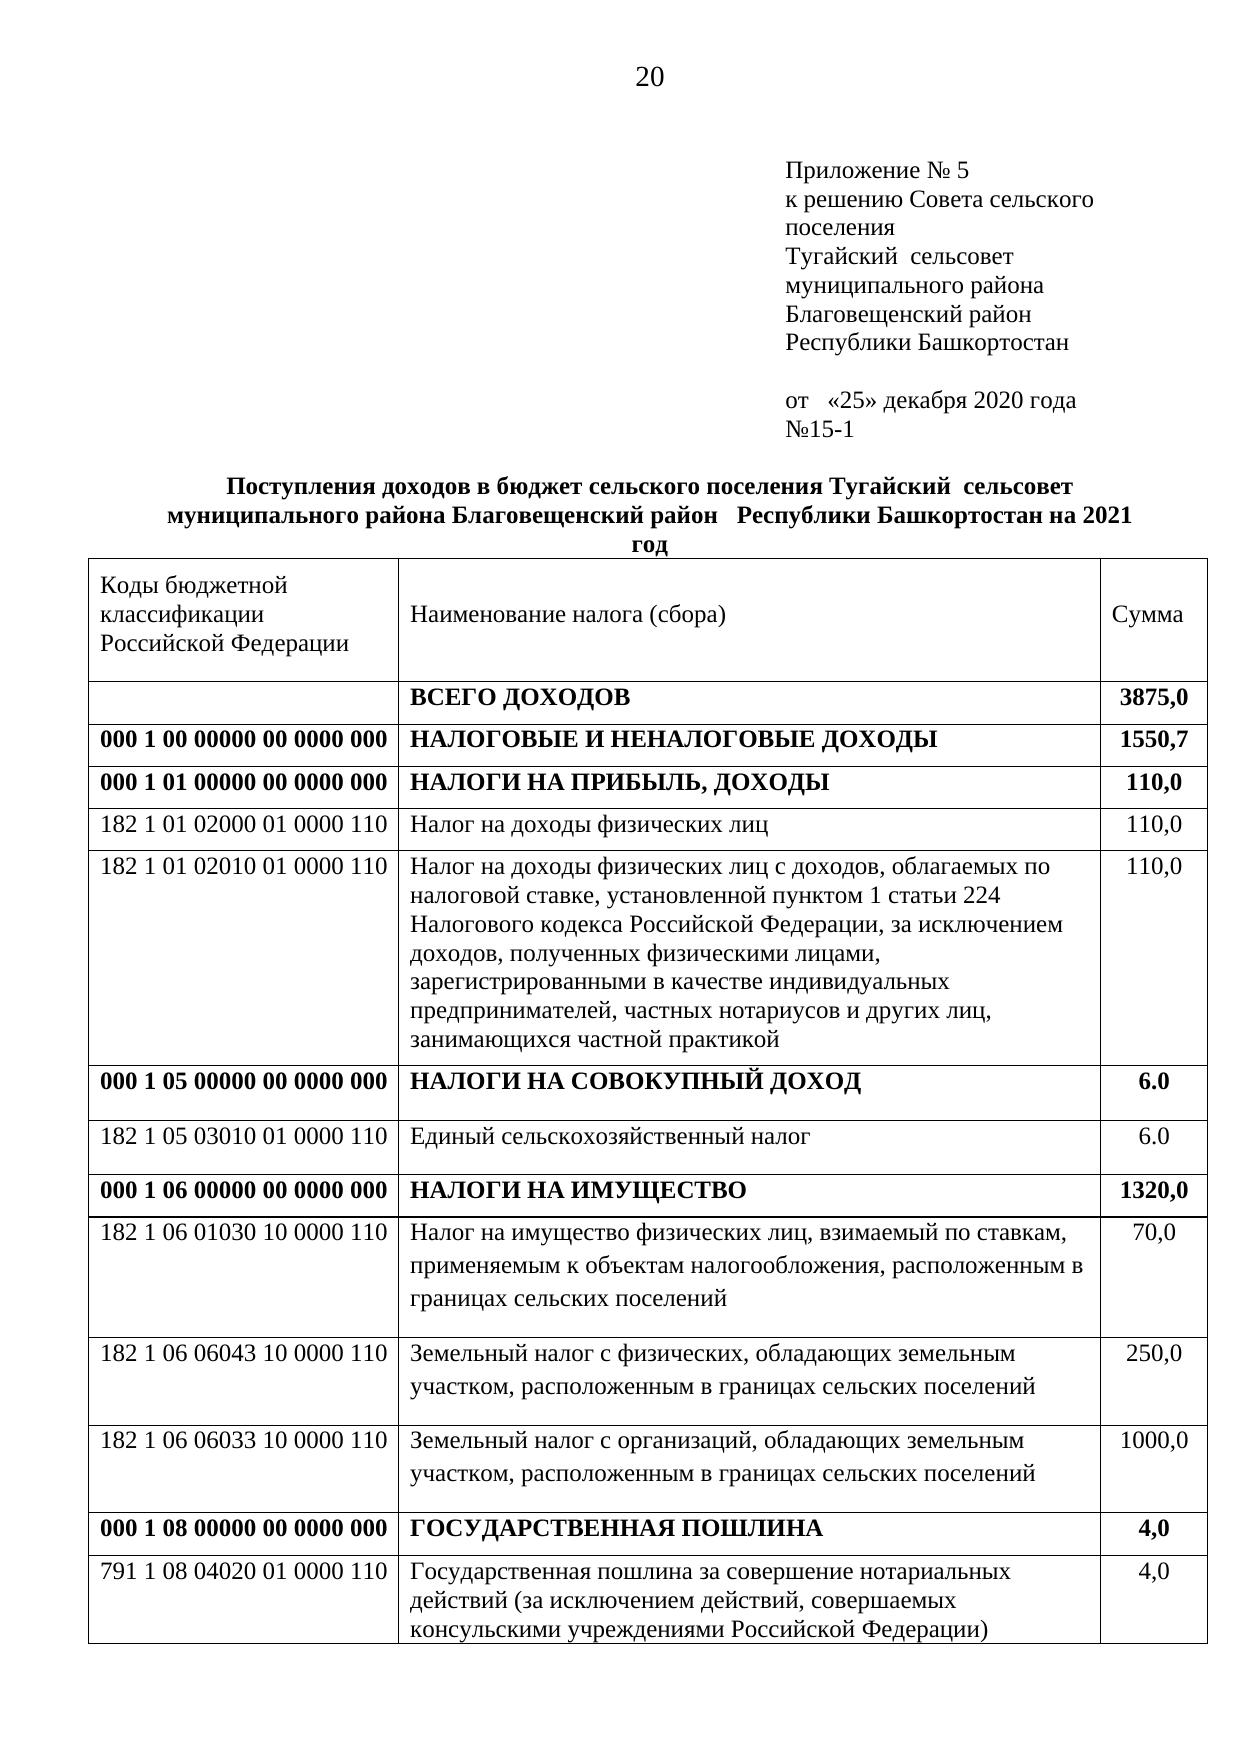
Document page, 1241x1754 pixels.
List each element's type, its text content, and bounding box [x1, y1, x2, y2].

table_cell Единый сельскохозяйственный налог [399, 1121, 1100, 1174]
table_cell 6.0 [1101, 1121, 1207, 1174]
table_cell ГОСУДАРСТВЕННАЯ ПОШЛИНА [399, 1513, 1100, 1555]
table_cell Налог на имущество физических лиц, взимаемый по ставкам, применяемым к объектам налогообложения, расположенным в границах сельских поселений [399, 1218, 1100, 1337]
table_cell Налог на доходы физических лиц с доходов, облагаемых по налоговой ставке, установленной пунктом 1 статьи 224 Налогового кодекса Российской Федерации, за исключением доходов, полученных физическими лицами, зарегистрированными в качестве индивидуальных предпринимателей, частных нотариусов и других лиц, занимающихся частной практикой [399, 851, 1100, 1065]
table_cell НАЛОГИ НА ИМУЩЕСТВО [399, 1175, 1100, 1216]
text Поступления доходов в бюджет сельского поселения Тугайский сельсовет муниципального района Благовещенский район Республики Башкортостан на 2021 год [148, 471, 1152, 557]
table_cell 110,0 [1101, 851, 1207, 1065]
table_cell Земельный налог с физических, обладающих земельным участком, расположенным в границах сельских поселений [399, 1338, 1100, 1424]
table_cell [89, 682, 398, 723]
table_cell 000 1 01 00000 00 0000 000 [89, 767, 398, 808]
table_cell 000 1 08 00000 00 0000 000 [89, 1513, 398, 1555]
table_cell 3875,0 [1101, 682, 1207, 723]
table_cell 4,0 [1101, 1556, 1207, 1643]
table_cell 250,0 [1101, 1338, 1207, 1424]
table_cell 791 1 08 04020 01 0000 110 [89, 1556, 398, 1643]
table_cell НАЛОГИ НА ПРИБЫЛЬ, ДОХОДЫ [399, 767, 1100, 808]
table_cell 1000,0 [1101, 1426, 1207, 1512]
table_header Сумма [1101, 559, 1207, 681]
table_cell 1320,0 [1101, 1175, 1207, 1216]
table_cell 110,0 [1101, 809, 1207, 850]
table_cell 182 1 06 01030 10 0000 110 [89, 1218, 398, 1337]
text Приложение № 5 к решению Совета сельского поселения [785, 155, 1152, 241]
table_cell Земельный налог с организаций, обладающих земельным участком, расположенным в границах сельских поселений [399, 1426, 1100, 1512]
table_cell 110,0 [1101, 767, 1207, 808]
table_cell 4,0 [1101, 1513, 1207, 1555]
table_cell 70,0 [1101, 1218, 1207, 1337]
table_cell 182 1 06 06043 10 0000 110 [89, 1338, 398, 1424]
table_cell 182 1 01 02010 01 0000 110 [89, 851, 398, 1065]
table_cell Налог на доходы физических лиц [399, 809, 1100, 850]
table_header Наименование налога (сбора) [399, 559, 1100, 681]
text Тугайский сельсовет муниципального района [785, 241, 1152, 299]
table_cell 6.0 [1101, 1066, 1207, 1120]
table_cell НАЛОГОВЫЕ И НЕНАЛОГОВЫЕ ДОХОДЫ [399, 725, 1100, 766]
table_cell Государственная пошлина за совершение нотариальных действий (за исключением действий, совершаемых консульскими учреждениями Российской Федерации) [399, 1556, 1100, 1643]
text №15-1 [785, 414, 1152, 442]
table_cell ВСЕГО ДОХОДОВ [399, 682, 1100, 723]
table_cell 000 1 00 00000 00 0000 000 [89, 725, 398, 766]
table_cell 1550,7 [1101, 725, 1207, 766]
table_cell 182 1 05 03010 01 0000 110 [89, 1121, 398, 1174]
table_cell 182 1 06 06033 10 0000 110 [89, 1426, 398, 1512]
table_cell 182 1 01 02000 01 0000 110 [89, 809, 398, 850]
text Благовещенский район Республики Башкортостан от «25» декабря 2020 года [785, 299, 1152, 414]
table_cell НАЛОГИ НА СОВОКУПНЫЙ ДОХОД [399, 1066, 1100, 1120]
table_cell 000 1 06 00000 00 0000 000 [89, 1175, 398, 1216]
table_cell 000 1 05 00000 00 0000 000 [89, 1066, 398, 1120]
table_header Коды бюджетной классификации Российской Федерации [89, 559, 398, 681]
